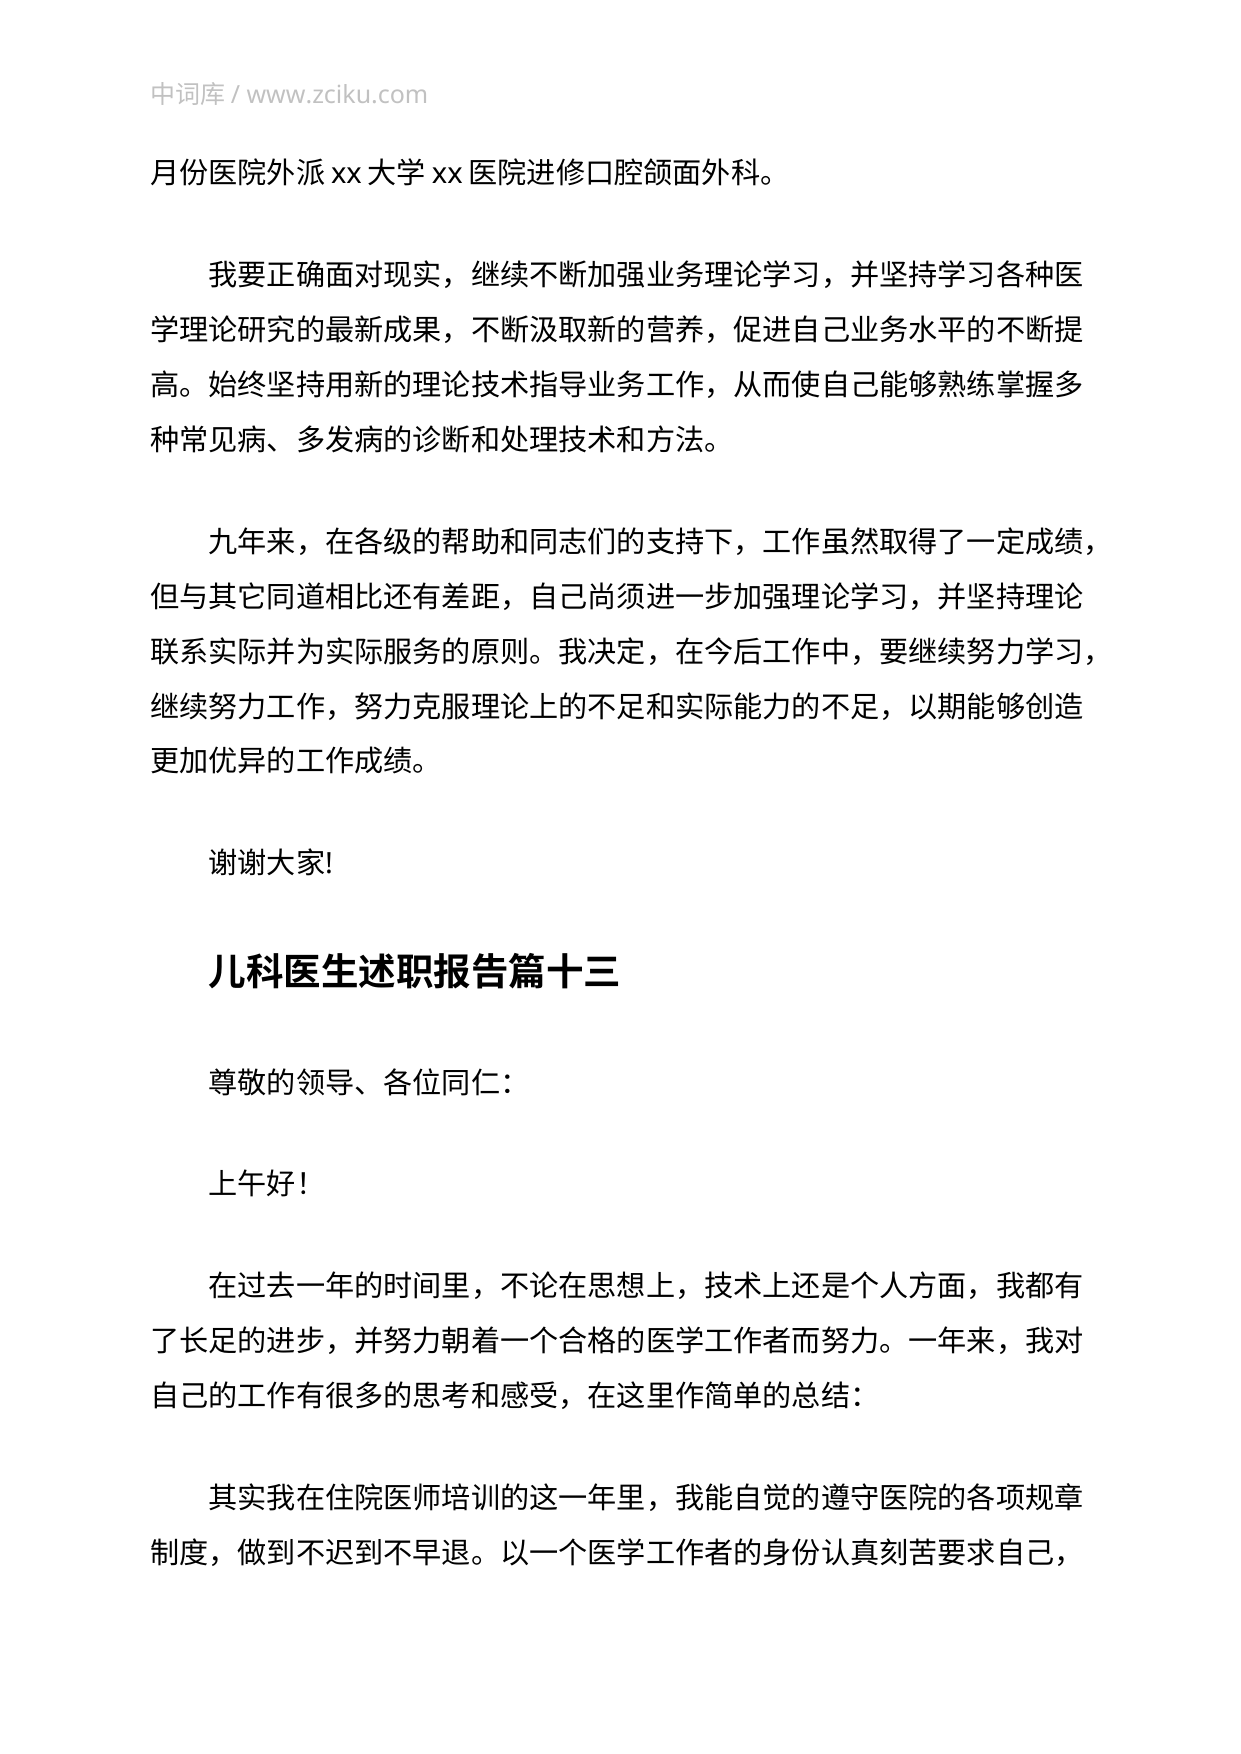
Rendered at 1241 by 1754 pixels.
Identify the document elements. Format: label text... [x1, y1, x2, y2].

text 九年来，在各级的帮助和同志们的支持下，工作虽然取得了一定成绩，但与其它同道相比还有差距，自己尚须进一步加强理论学习，并坚持理论联系实际并为实际服务的原则。我决定，在今后工作中，要继续努力学习，继续努力工作，努力克服理论上的不足和实际能力的不足，以期能够创造更加优异的工作成绩。 [150, 518, 1090, 780]
text 上午好！ [150, 1161, 1090, 1203]
text 我要正确面对现实，继续不断加强业务理论学习，并坚持学习各种医学理论研究的最新成果，不断汲取新的营养，促进自己业务水平的不断提高。始终坚持用新的理论技术指导业务工作，从而使自己能够熟练掌握多种常见病、多发病的诊断和处理技术和方法。 [150, 252, 1090, 459]
text 在过去一年的时间里，不论在思想上，技术上还是个人方面，我都有了长足的进步，并努力朝着一个合格的医学工作者而努力。一年来，我对自己的工作有很多的思考和感受，在这里作简单的总结： [150, 1263, 1090, 1415]
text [150, 1474, 1090, 1571]
text 谢谢大家! [150, 840, 1090, 882]
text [150, 150, 1090, 192]
text 儿科医生述职报告篇十三 [150, 942, 1090, 996]
text 尊敬的领导、各位同仁： [150, 1059, 1090, 1101]
